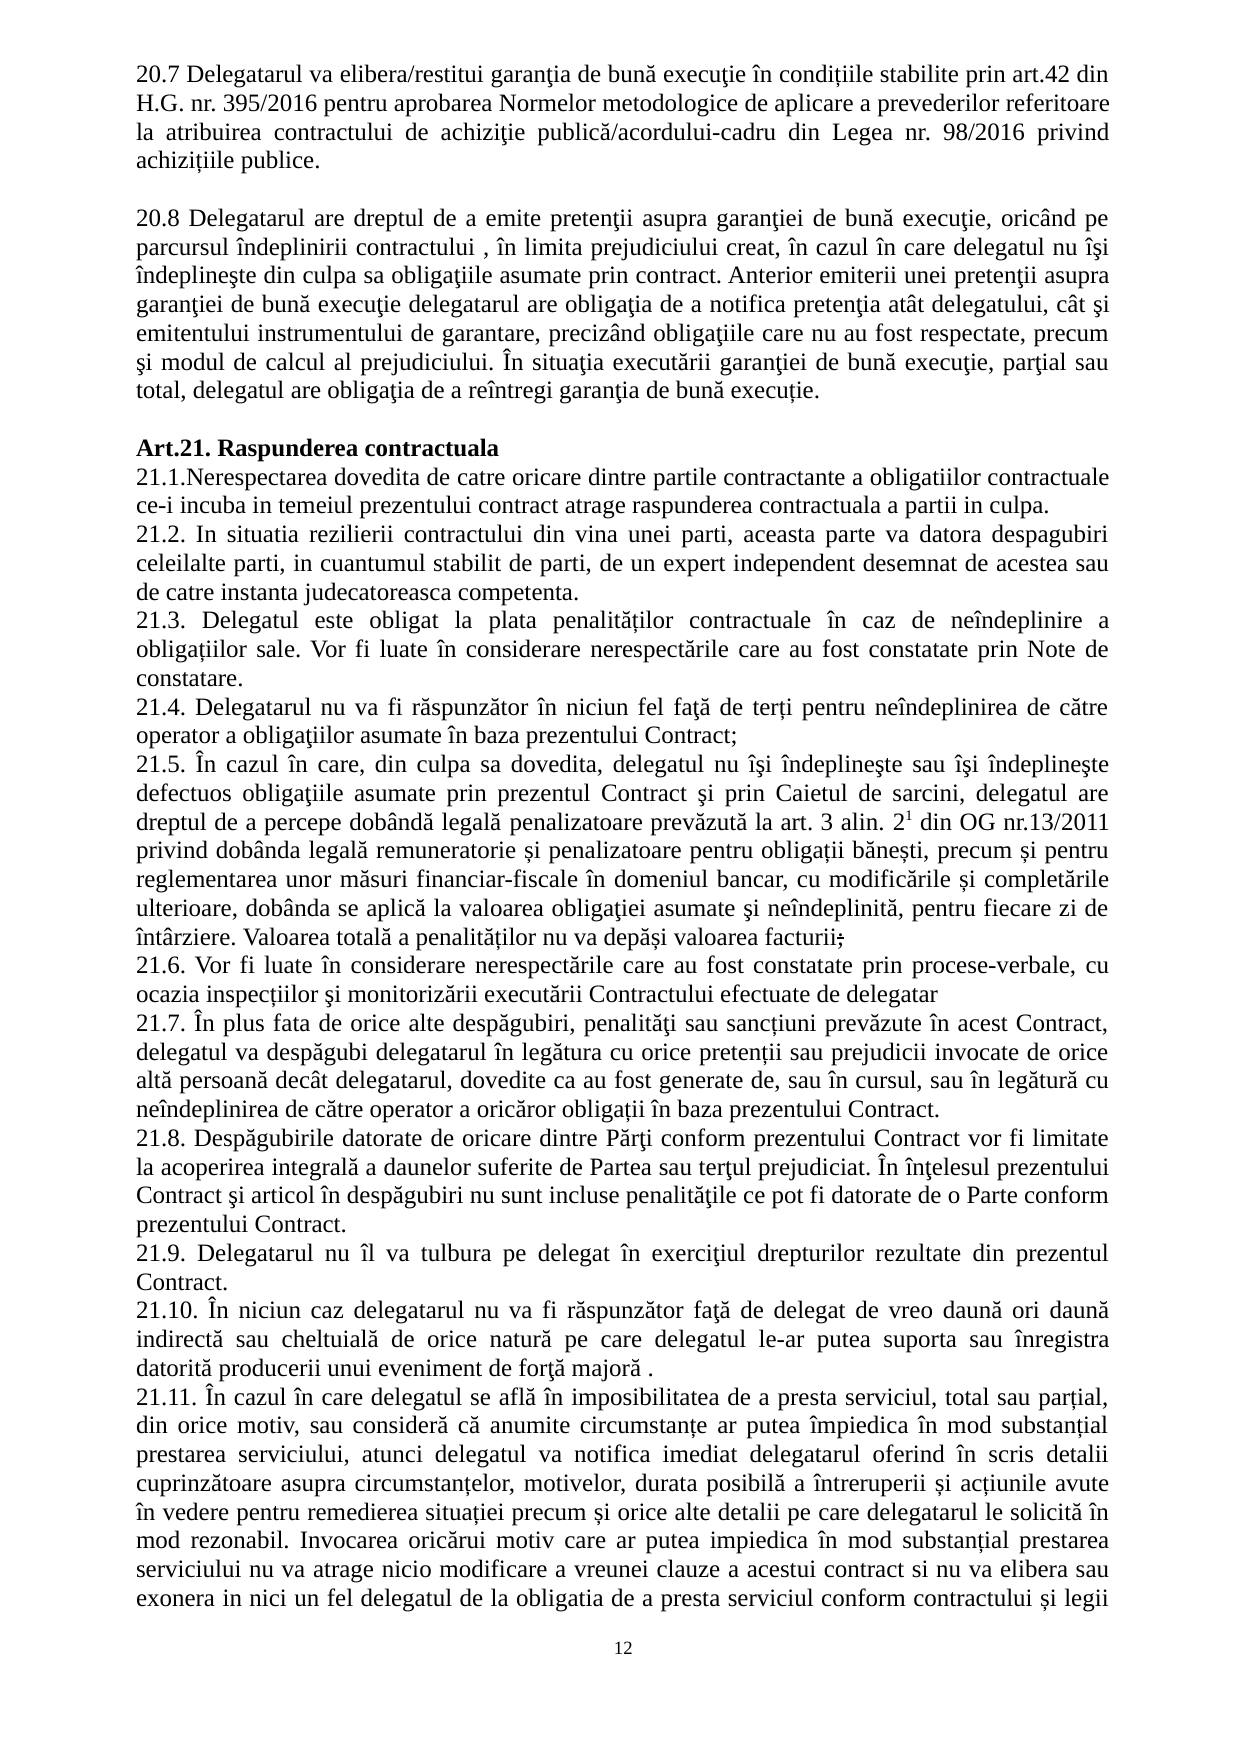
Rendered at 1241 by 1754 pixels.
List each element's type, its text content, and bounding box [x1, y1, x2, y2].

text 20.8 Delegatarul are dreptul de a emite pretenţii asupra garanţiei de bună execuţie, oricând pe parcursul îndeplinirii contractului , în limita prejudiciului creat, în cazul în care delegatul nu îşi îndeplineşte din culpa sa obligaţiile asumate prin contract. Anterior emiterii unei pretenţii asupra garanţiei de bună execuţie delegatarul are obligaţia de a notifica pretenţia atât delegatului, cât şi emitentului instrumentului de garantare, precizând obligaţiile care nu au fost respectate, precum şi modul de calcul al prejudiciului. În situaţia executării garanţiei de bună execuţie, parţial sau total, delegatul are obligaţia de a reîntregi garanţia de bună execuție. [136, 203, 1110, 404]
text 21.2. In situatia rezilierii contractului din vina unei parti, aceasta parte va datora despagubiri celeilalte parti, in cuantumul stabilit de parti, de un expert independent desemnat de acestea sau de catre instanta judecatoreasca competenta. [136, 519, 1110, 605]
text 21.6. Vor fi luate în considerare nerespectările care au fost constatate prin procese-verbale, cu ocazia inspecțiilor şi monitorizării executării Contractului efectuate de delegatar [136, 950, 1110, 1008]
text 21.8. Despăgubirile datorate de oricare dintre Părţi conform prezentului Contract vor fi limitate la acoperirea integrală a daunelor suferite de Partea sau terţul prejudiciat. În înţelesul prezentului Contract şi articol în despăgubiri nu sunt incluse penalităţile ce pot fi datorate de o Parte conform prezentului Contract. [136, 1123, 1110, 1238]
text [136, 1382, 1110, 1612]
text Art.21. Raspunderea contractuala [136, 433, 1110, 462]
text 21.3. Delegatul este obligat la plata penalităților contractuale în caz de neîndeplinire a obligațiilor sale. Vor fi luate în considerare nerespectările care au fost constatate prin Note de constatare. [136, 605, 1110, 692]
text 20.7 Delegatarul va elibera/restitui garanţia de bună execuţie în condițiile stabilite prin art.42 din H.G. nr. 395/2016 pentru aprobarea Normelor metodologice de aplicare a prevederilor referitoare la atribuirea contractului de achiziţie publică/acordului-cadru din Legea nr. 98/2016 privind achizițiile publice. [136, 59, 1110, 174]
text 21.4. Delegatarul nu va fi răspunzător în niciun fel faţă de terți pentru neîndeplinirea de către operator a obligaţiilor asumate în baza prezentului Contract; [136, 692, 1110, 749]
text 21.9. Delegatarul nu îl va tulbura pe delegat în exerciţiul drepturilor rezultate din prezentul Contract. [136, 1238, 1110, 1295]
text 21.1.Nerespectarea dovedita de catre oricare dintre partile contractante a obligatiilor contractuale ce-i incuba in temeiul prezentului contract atrage raspunderea contractuala a partii in culpa. [136, 462, 1110, 519]
text 21.5. În cazul în care, din culpa sa dovedita, delegatul nu îşi îndeplineşte sau îşi îndeplineşte defectuos obligaţiile asumate prin prezentul Contract şi prin Caietul de sarcini, delegatul are dreptul de a percepe dobândă legală penalizatoare prevăzută la art. 3 alin. 21 din OG nr.13/2011 privind dobânda legală remuneratorie și penalizatoare pentru obligații bănești, precum și pentru reglementarea unor măsuri financiar-fiscale în domeniul bancar, cu modificările și completările ulterioare, dobânda se aplică la valoarea obligaţiei asumate şi neîndeplinită, pentru fiecare zi de întârziere. Valoarea totală a penalităților nu va depăși valoarea facturii; [136, 749, 1110, 950]
text 21.10. În niciun caz delegatarul nu va fi răspunzător faţă de delegat de vreo daună ori daună indirectă sau cheltuială de orice natură pe care delegatul le-ar putea suporta sau înregistra datorită producerii unui eveniment de forţă majoră . [136, 1295, 1110, 1382]
text 21.7. În plus fata de orice alte despăgubiri, penalităţi sau sancțiuni prevăzute în acest Contract, delegatul va despăgubi delegatarul în legătura cu orice pretenții sau prejudicii invocate de orice altă persoană decât delegatarul, dovedite ca au fost generate de, sau în cursul, sau în legătură cu neîndeplinirea de către operator a oricăror obligații în baza prezentului Contract. [136, 1008, 1110, 1123]
